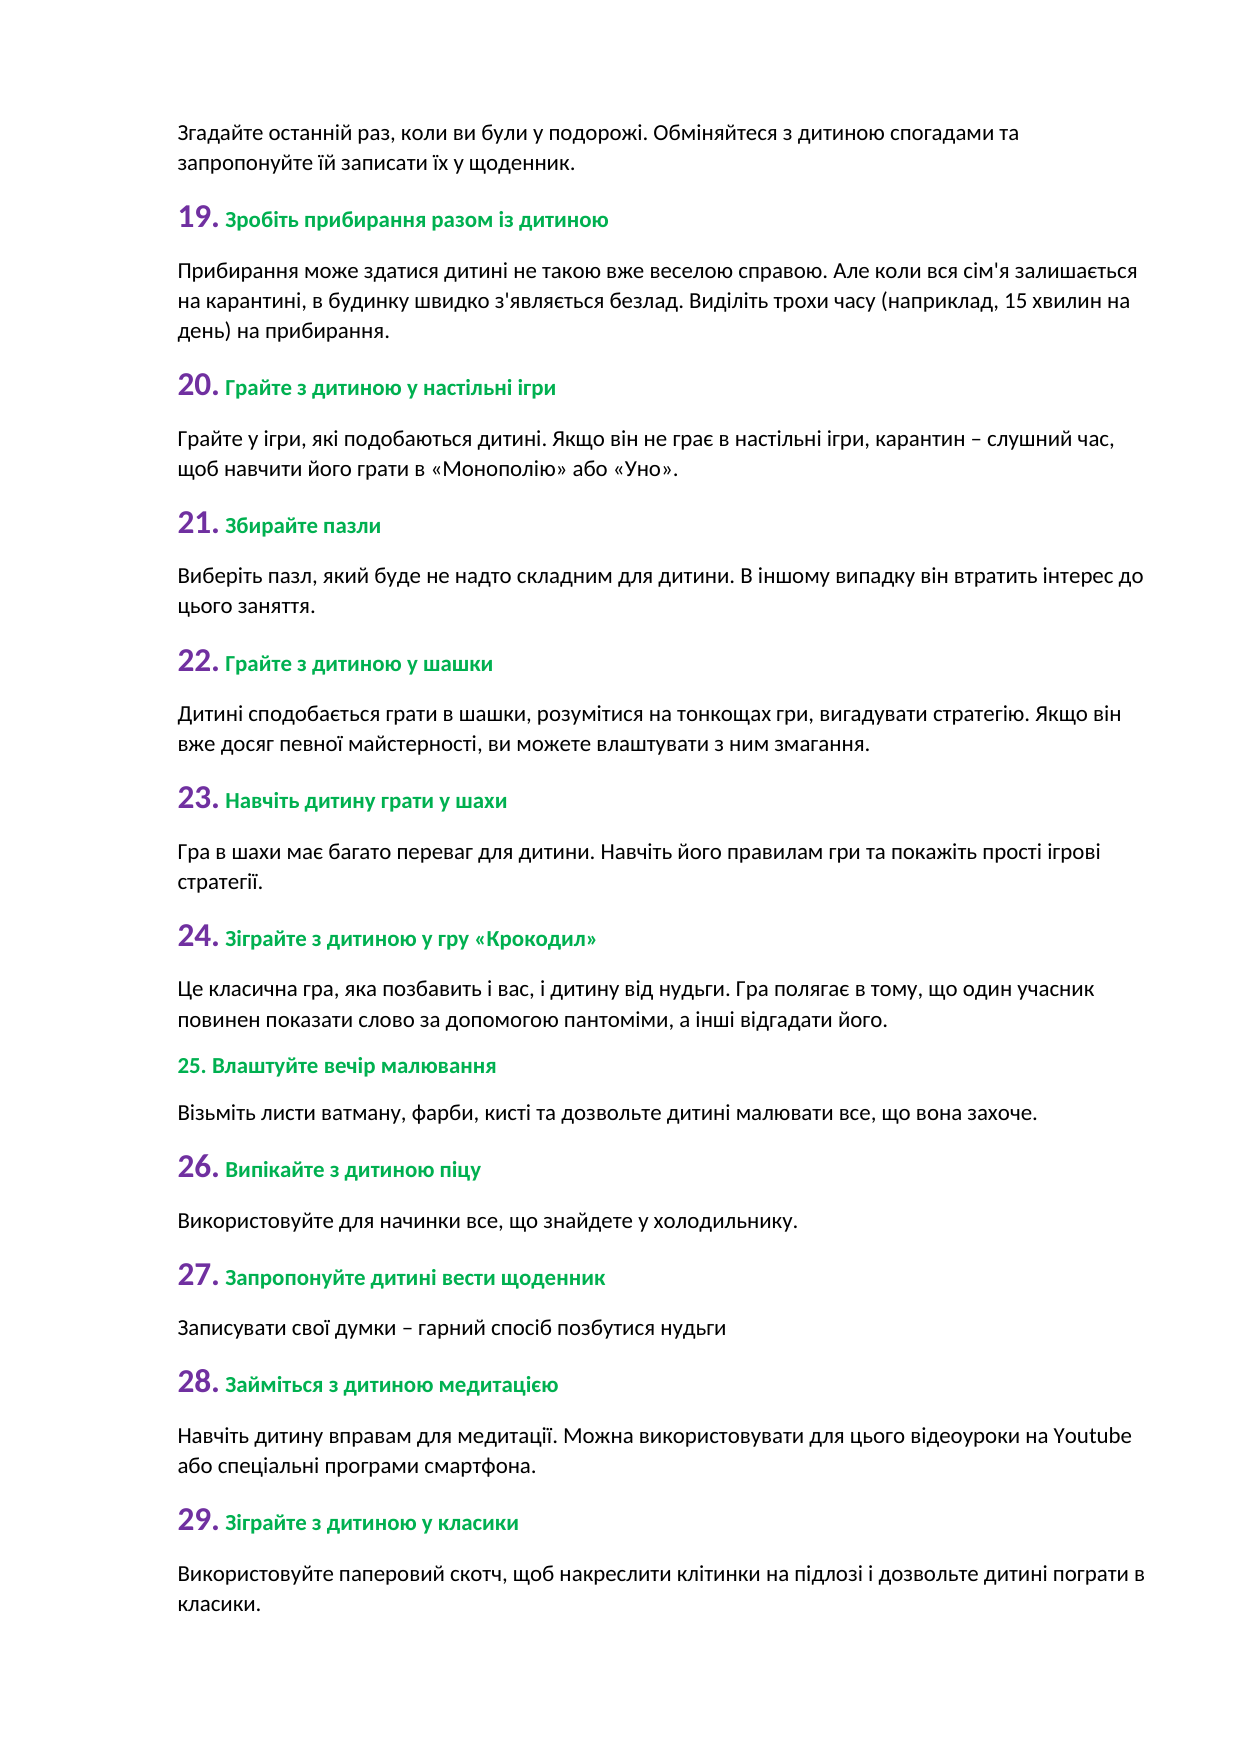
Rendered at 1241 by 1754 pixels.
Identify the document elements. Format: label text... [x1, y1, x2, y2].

text 25. Влаштуйте вечір малювання [177, 1052, 1152, 1080]
text 28. Займіться з дитиною медитацією [177, 1360, 1152, 1401]
text Використовуйте паперовий скотч, щоб накреслити клітинки на підлозі і дозвольте дитині пограти в класики. [177, 1559, 1152, 1617]
text Візьміть листи ватману, фарби, кисті та дозвольте дитині малювати все, що вона захоче. [177, 1098, 1152, 1127]
text Гра в шахи має багато переваг для дитини. Навчіть його правилам гри та покажіть прості ігрові стратегії. [177, 837, 1152, 895]
text 29. Зіграйте з дитиною у класики [177, 1498, 1152, 1539]
text 24. Зіграйте з дитиною у гру «Крокодил» [177, 914, 1152, 955]
text Це класична гра, яка позбавить і вас, і дитину від нудьги. Гра полягає в тому, що один учасник повинен показати слово за допомогою пантоміми, а інші відгадати його. [177, 974, 1152, 1033]
text Грайте у ігри, які подобаються дитині. Якщо він не грає в настільні ігри, карантин – слушний час, щоб навчити його грати в «Монополію» або «Уно». [177, 424, 1152, 482]
text 21. Збирайте пазли [177, 501, 1152, 542]
text Використовуйте для начинки все, що знайдете у холодильнику. [177, 1206, 1152, 1234]
text Прибирання може здатися дитині не такою вже веселою справою. Але коли вся сім'я залишається на карантині, в будинку швидко з'являється безлад. Виділіть трохи часу (наприклад, 15 хвилин на день) на прибирання. [177, 256, 1152, 344]
text Виберіть пазл, який буде не надто складним для дитини. В іншому випадку він втратить інтерес до цього заняття. [177, 561, 1152, 620]
text Навчіть дитину вправам для медитації. Можна використовувати для цього відеоуроки на Youtube або спеціальні програми смартфона. [177, 1421, 1152, 1479]
text 27. Запропонуйте дитині вести щоденник [177, 1253, 1152, 1294]
text Записувати свої думки – гарний спосіб позбутися нудьги [177, 1313, 1152, 1342]
text 20. Грайте з дитиною у настільні ігри [177, 363, 1152, 404]
text 22. Грайте з дитиною у шашки [177, 638, 1152, 679]
text 26. Випікайте з дитиною піцу [177, 1145, 1152, 1186]
text Дитині сподобається грати в шашки, розумітися на тонкощах гри, вигадувати стратегію. Якщо він вже досяг певної майстерності, ви можете влаштувати з ним змагання. [177, 699, 1152, 757]
text Згадайте останній раз, коли ви були у подорожі. Обміняйтеся з дитиною спогадами та запропонуйте їй записати їх у щоденник. [177, 118, 1152, 176]
text 19. Зробіть прибирання разом із дитиною [177, 195, 1152, 236]
text 23. Навчіть дитину грати у шахи [177, 776, 1152, 817]
